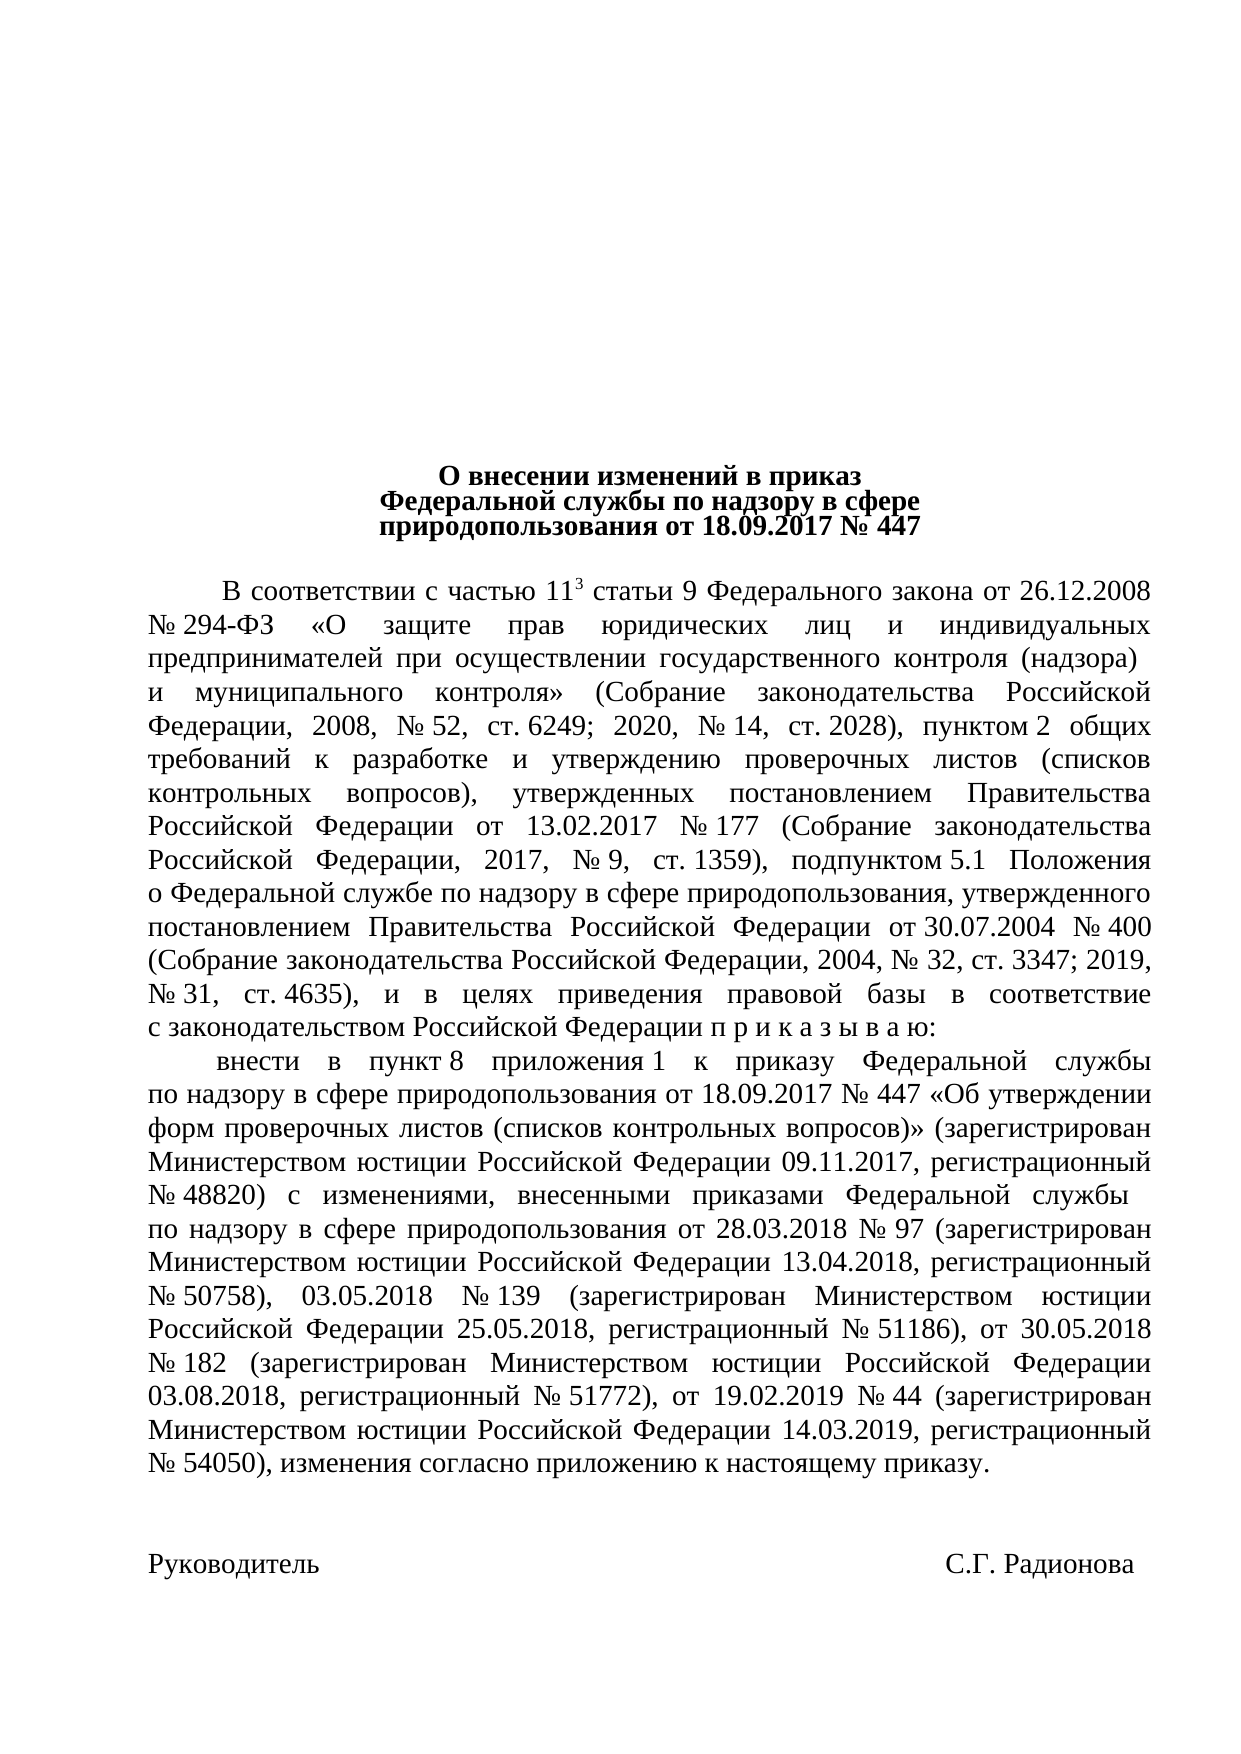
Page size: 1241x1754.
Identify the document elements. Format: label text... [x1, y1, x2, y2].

text В соответствии с частью 113 статьи 9 Федерального закона от 26.12.2008 № 294-ФЗ «О защите прав юридических лиц и индивидуальных предпринимателей при осуществлении государственного контроля (надзора) и муниципального контроля» (Собрание законодательства Российской Федерации, 2008, № 52, ст. 6249; 2020, № 14, ст. 2028), пунктом 2 общих требований к разработке и утверждению проверочных листов (списков контрольных вопросов), утвержденных постановлением Правительства Российской Федерации от 13.02.2017 № 177 (Собрание законодательства Российской Федерации, 2017, № 9, ст. 1359), подпунктом 5.1 Положения о Федеральной службе по надзору в сфере природопользования, утвержденного постановлением Правительства Российской Федерации от 30.07.2004 № 400 (Собрание законодательства Российской Федерации, 2004, № 32, ст. 3347; 2019, № 31, ст. 4635), и в целях приведения правовой базы в соответствие с законодательством Российской Федерации п р и к а з ы в а ю: [148, 573, 1152, 1043]
text Федеральной службы по надзору в сфере [207, 490, 866, 515]
text Федеральной службы по надзору в сфере [870, 490, 1093, 515]
text О внесении изменений в приказ [207, 465, 1093, 490]
text внести в пункт 8 приложения 1 к приказу Федеральной службы по надзору в сфере природопользования от 18.09.2017 № 447 «Об утверждении форм проверочных листов (списков контрольных вопросов)» (зарегистрирован Министерством юстиции Российской Федерации 09.11.2017, регистрационный № 48820) с изменениями, внесенными приказами Федеральной службы по надзору в сфере природопользования от 28.03.2018 № 97 (зарегистрирован Министерством юстиции Российской Федерации 13.04.2018, регистрационный № 50758), 03.05.2018 № 139 (зарегистрирован Министерством юстиции Российской Федерации 25.05.2018, регистрационный № 51186), от 30.05.2018 № 182 (зарегистрирован Министерством юстиции Российской Федерации 03.08.2018, регистрационный № 51772), от 19.02.2019 № 44 (зарегистрирован Министерством юстиции Российской Федерации 14.03.2019, регистрационный № 54050), изменения согласно приложению к настоящему приказу. [148, 1043, 1152, 1479]
text Руководитель С.Г. Радионова [148, 1546, 1152, 1580]
text природопользования от 18.09.2017 № 447 [207, 515, 1093, 540]
